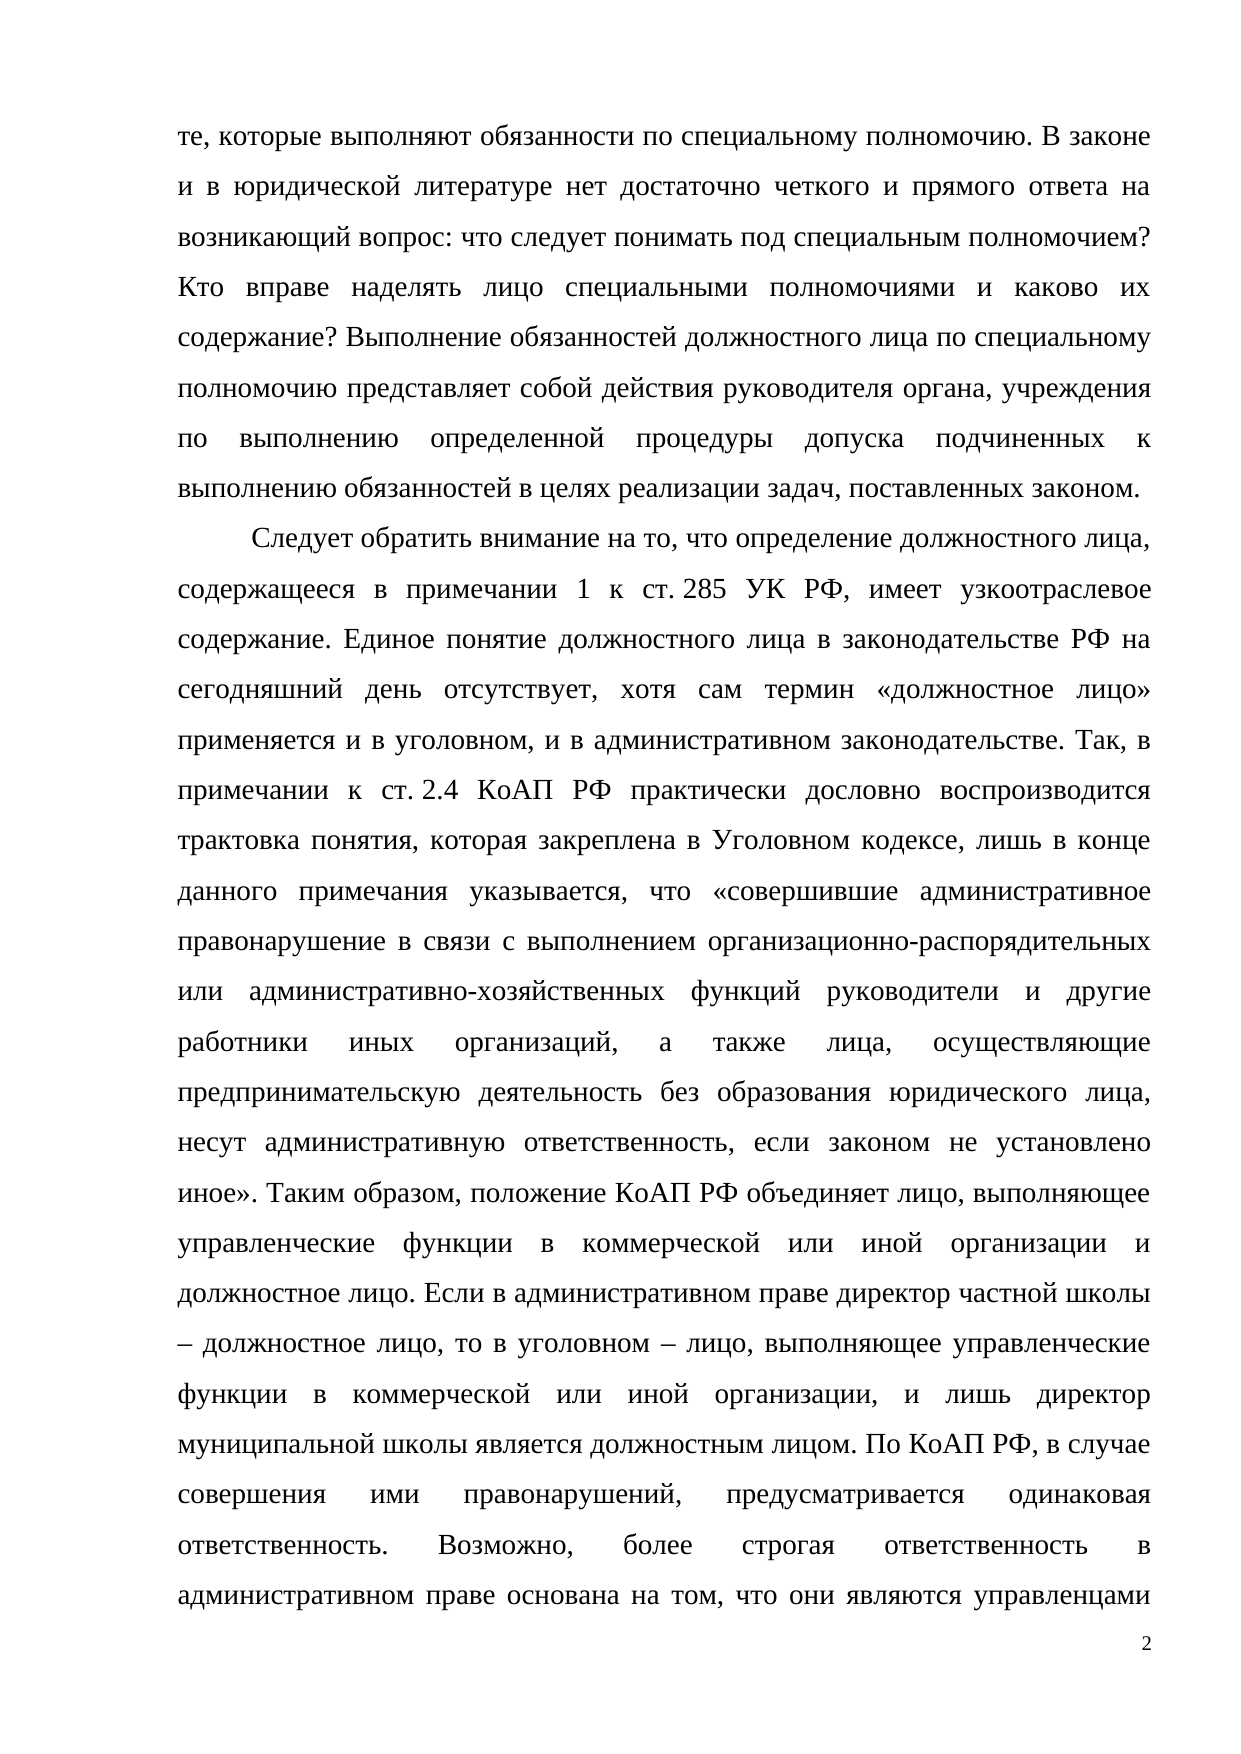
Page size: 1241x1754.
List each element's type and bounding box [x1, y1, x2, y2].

text [177, 521, 1152, 1611]
text [177, 118, 1152, 504]
